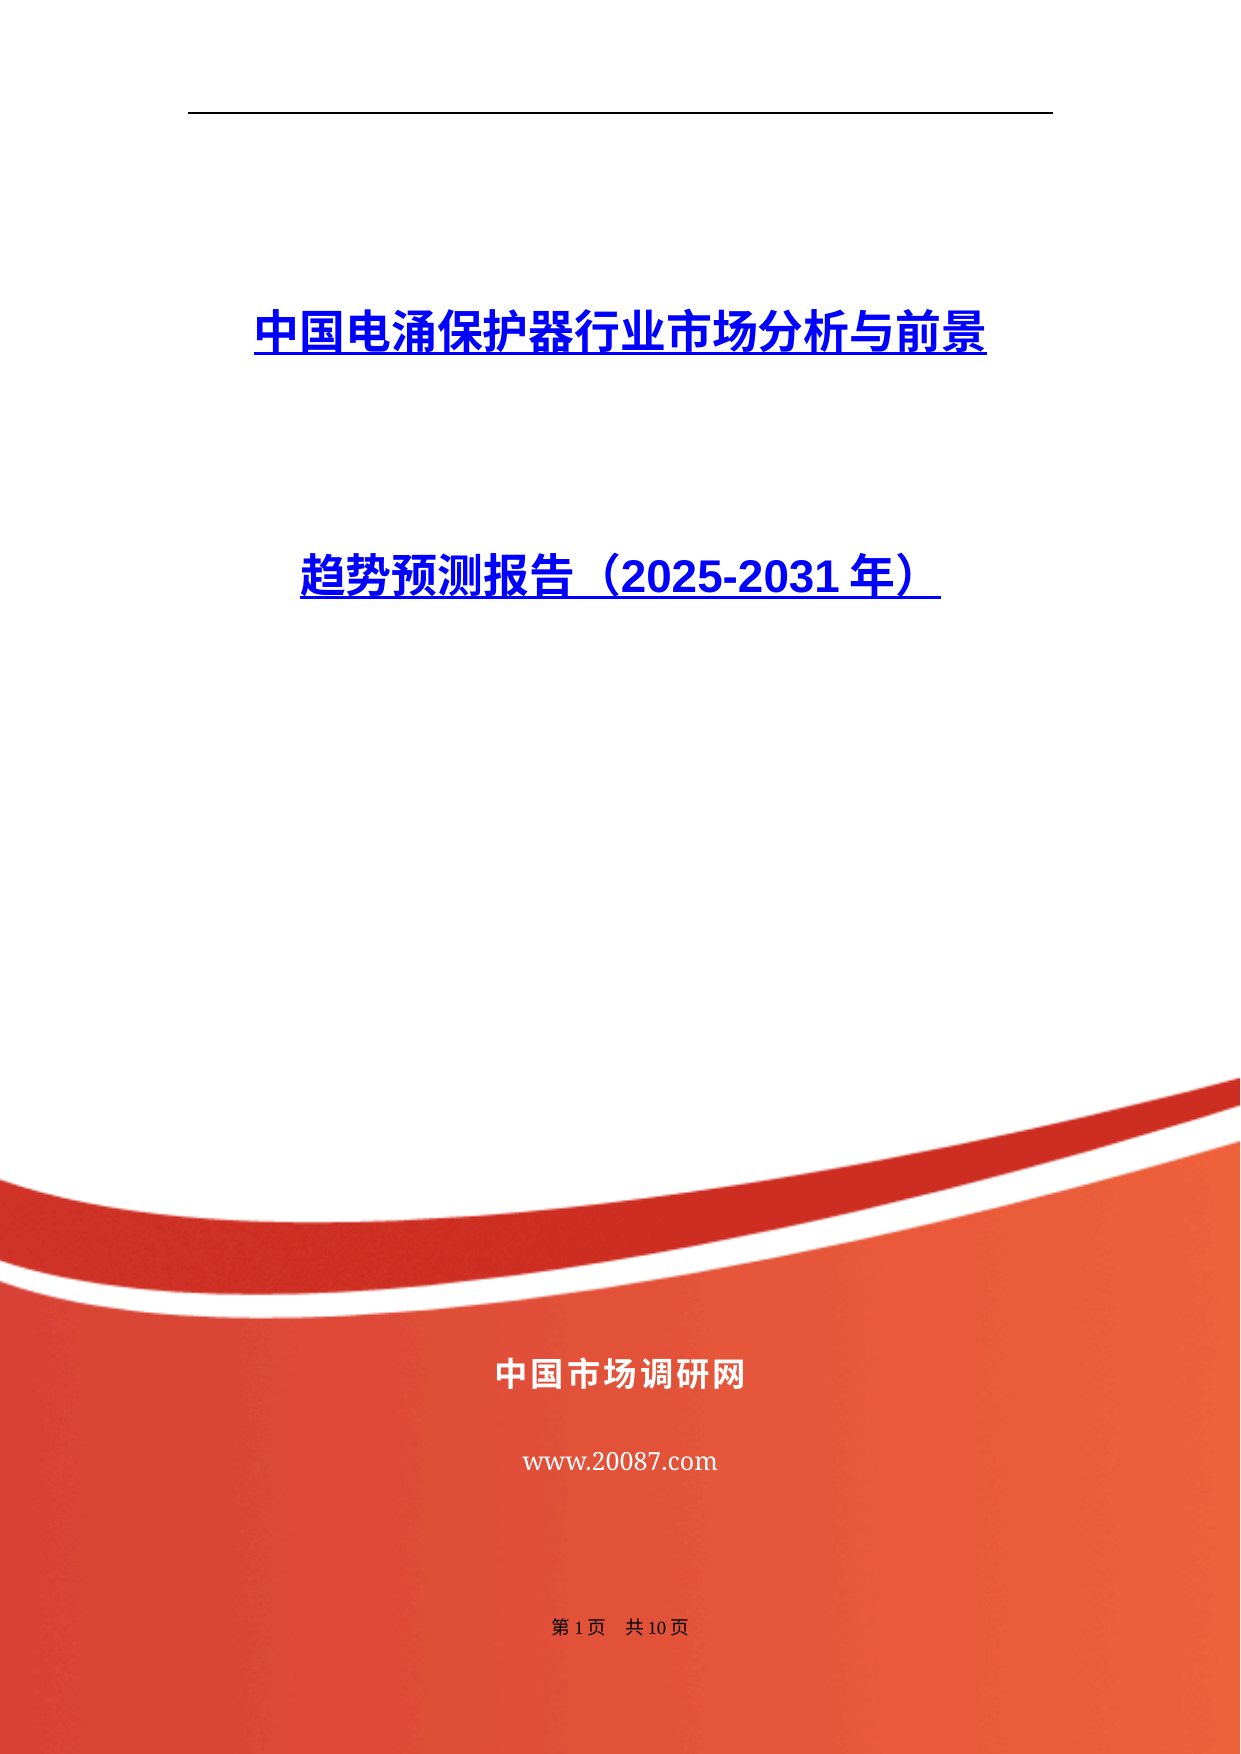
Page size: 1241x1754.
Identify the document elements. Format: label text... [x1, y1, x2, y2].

picture [0, 1006, 1241, 1754]
text www.20087.com [187, 1428, 1053, 1493]
subtitle 中国市场调研网 [187, 1339, 1053, 1404]
table_header 中国电涌保护器行业市场分析与前景趋势预测报告（2025-2031年） [188, 207, 1053, 773]
